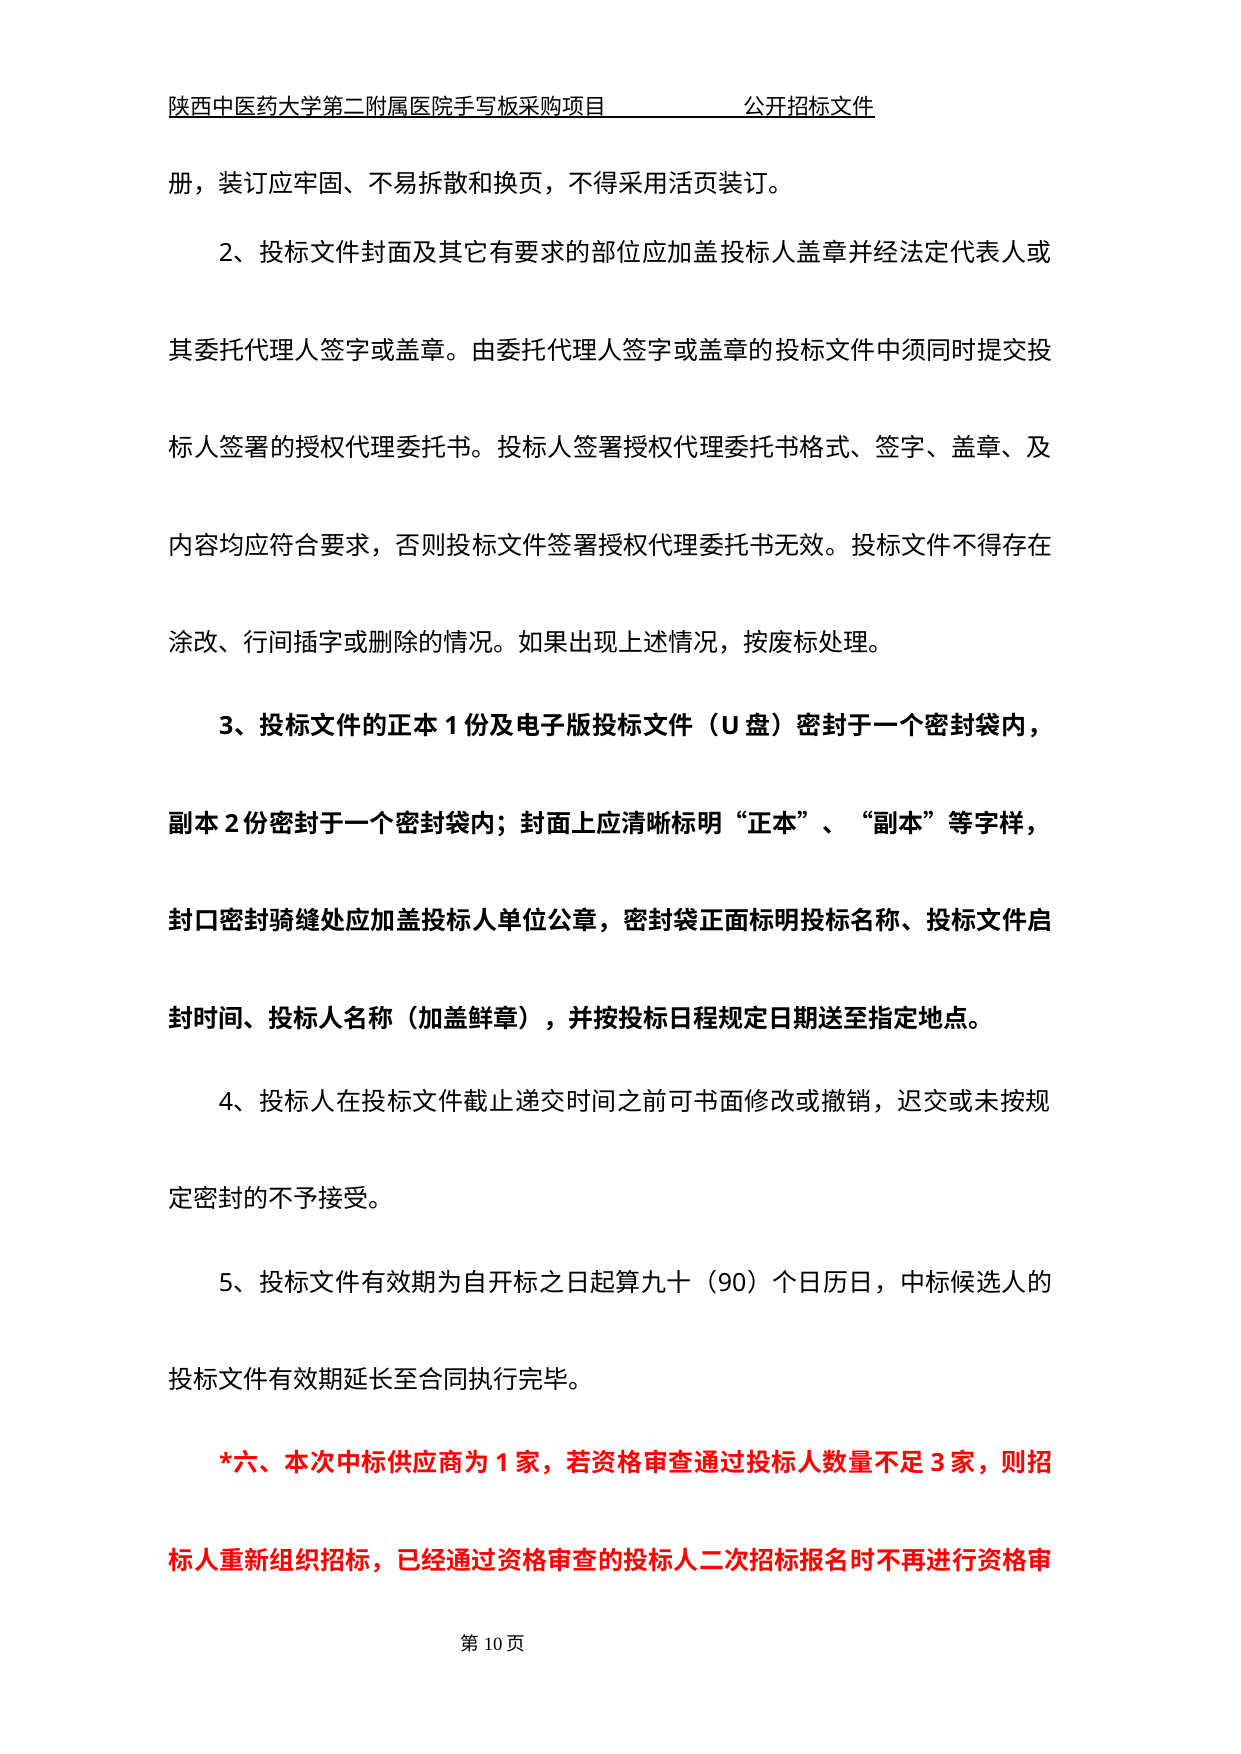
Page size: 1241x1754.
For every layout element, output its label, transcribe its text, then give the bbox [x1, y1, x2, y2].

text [169, 1428, 1053, 1591]
text 5、投标文件有效期为自开标之日起算九十（90）个日历日，中标候选人的投标文件有效期延长至合同执行完毕。 [169, 1248, 1053, 1410]
text 4、投标人在投标文件截止递交时间之前可书面修改或撤销，迟交或未按规定密封的不予接受。 [169, 1067, 1053, 1229]
text 2、投标文件封面及其它有要求的部位应加盖投标人盖章并经法定代表人或其委托代理人签字或盖章。由委托代理人签字或盖章的投标文件中须同时提交投标人签署的授权代理委托书。投标人签署授权代理委托书格式、签字、盖章、及内容均应符合要求，否则投标文件签署授权代理委托书无效。投标文件不得存在涂改、行间插字或删除的情况。如果出现上述情况，按废标处理。 [169, 218, 1053, 673]
text 3、投标文件的正本1份及电子版投标文件（U盘）密封于一个密封袋内，副本2份密封于一个密封袋内；封面上应清晰标明“正本”、“副本”等字样，封口密封骑缝处应加盖投标人单位公章，密封袋正面标明投标名称、投标文件启封时间、投标人名称（加盖鲜章），并按投标日程规定日期送至指定地点。 [169, 691, 1053, 1049]
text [169, 164, 1053, 200]
